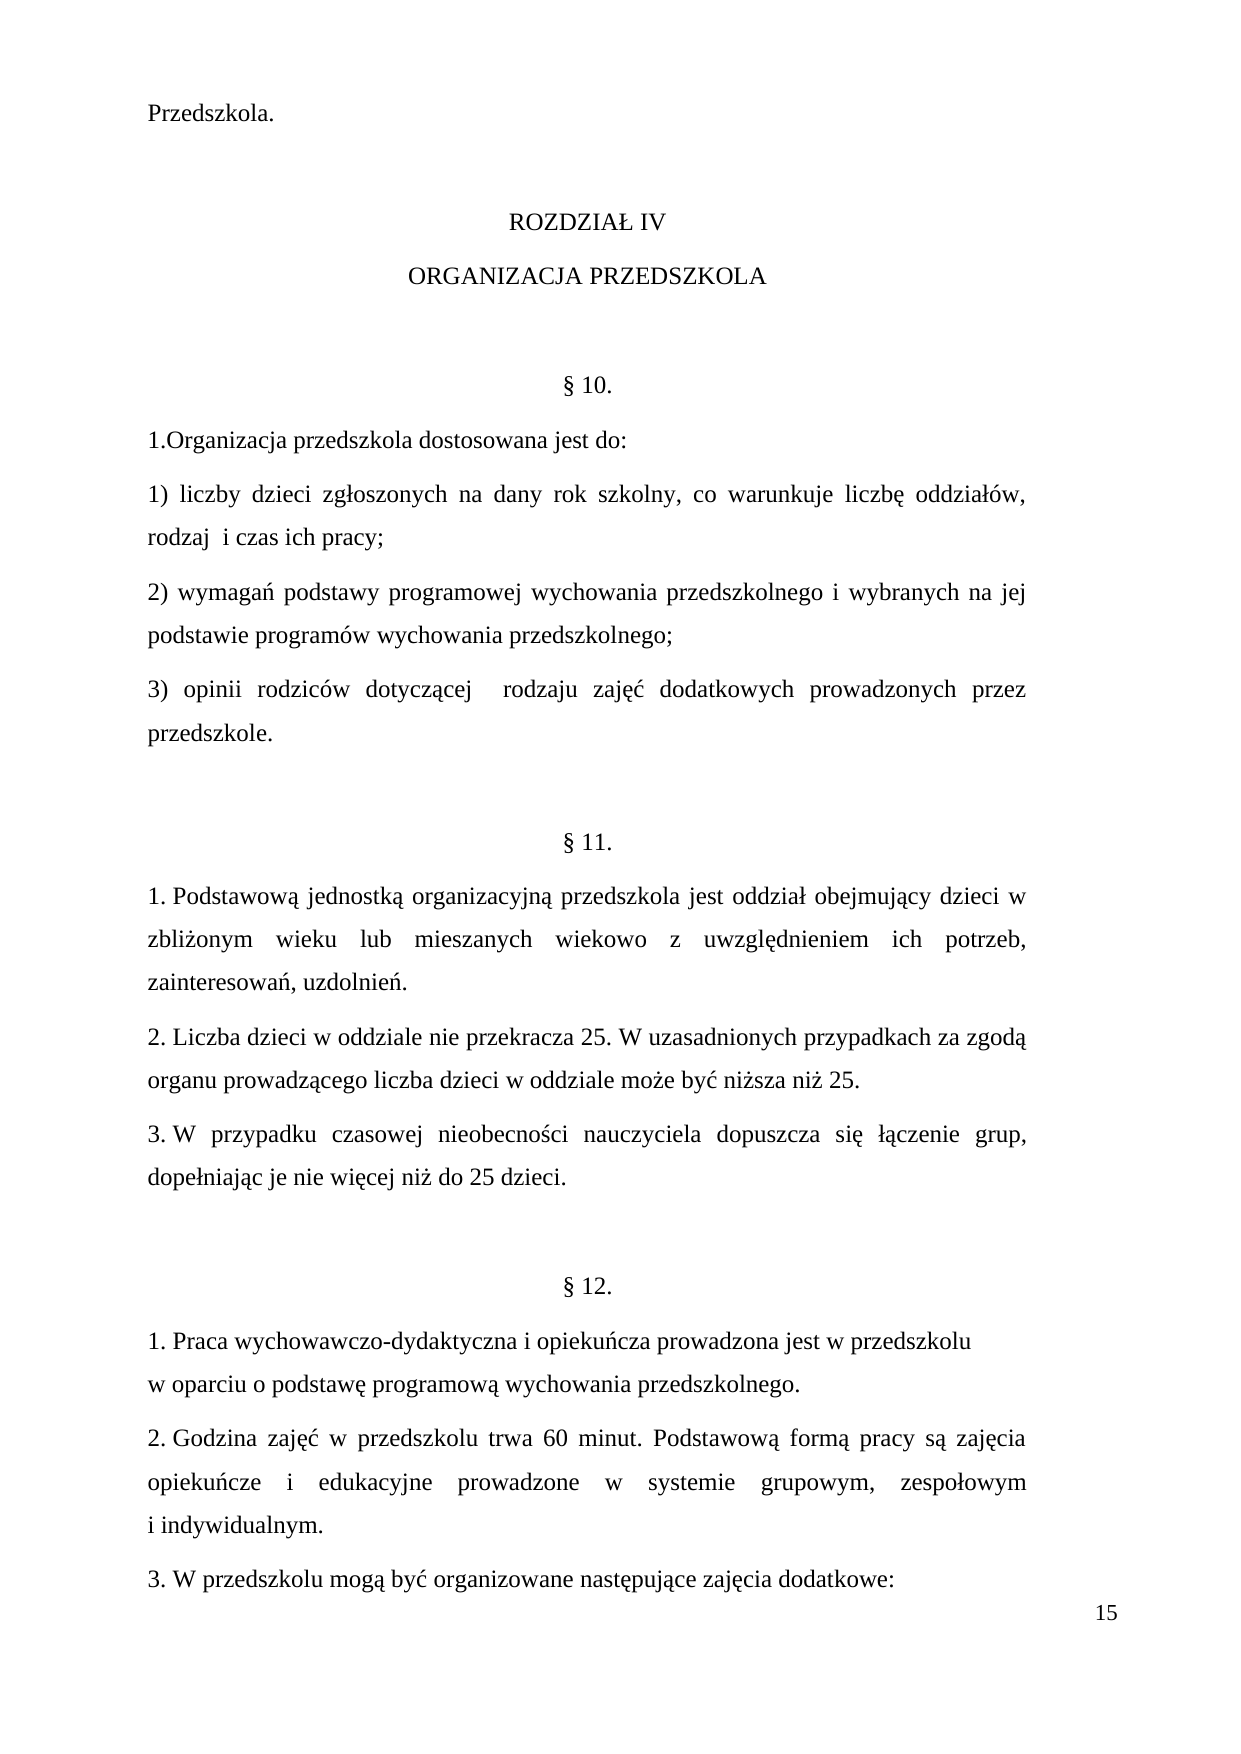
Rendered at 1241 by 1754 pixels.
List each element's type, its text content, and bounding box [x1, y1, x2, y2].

text § 10. [147, 370, 1027, 399]
text 3) opinii rodziców dotyczącej rodzaju zajęć dodatkowych prowadzonych przez przedszkole. [147, 674, 1027, 746]
text ORGANIZACJA PRZEDSZKOLA [147, 261, 1027, 290]
text 1) liczby dzieci zgłoszonych na dany rok szkolny, co warunkuje liczbę oddziałów, rodzaj i czas ich pracy; [147, 479, 1027, 551]
text 2) wymagań podstawy programowej wychowania przedszkolnego i wybranych na jej podstawie programów wychowania przedszkolnego; [147, 577, 1027, 649]
list Godzina zajęć w przedszkolu trwa 60 minut. Podstawową formą pracy są zajęcia opiekuńcze i edukacyjne prowadzone w systemie grupowym, zespołowym i indywidualnym. [147, 1423, 1027, 1538]
text ROZDZIAŁ IV [147, 207, 1027, 236]
text 1.Organizacja przedszkola dostosowana jest do: [147, 425, 1027, 453]
list Liczba dzieci w oddziale nie przekracza 25. W uzasadnionych przypadkach za zgodą organu prowadzącego liczba dzieci w oddziale może być niższa niż 25. [147, 1022, 1027, 1094]
list Praca wychowawczo-dydaktyczna i opiekuńcza prowadzona jest w przedszkolu w oparciu o podstawę programową wychowania przedszkolnego. [147, 1326, 1027, 1398]
list W przedszkolu mogą być organizowane następujące zajęcia dodatkowe: [147, 1564, 1027, 1593]
text § 11. [147, 827, 1027, 855]
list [147, 98, 1027, 127]
list W przypadku czasowej nieobecności nauczyciela dopuszcza się łączenie grup, dopełniając je nie więcej niż do 25 dzieci. [147, 1119, 1027, 1191]
list Podstawową jednostką organizacyjną przedszkola jest oddział obejmujący dzieci w zbliżonym wieku lub mieszanych wiekowo z uwzględnieniem ich potrzeb, zainteresowań, uzdolnień. [147, 881, 1027, 996]
text § 12. [147, 1271, 1027, 1300]
